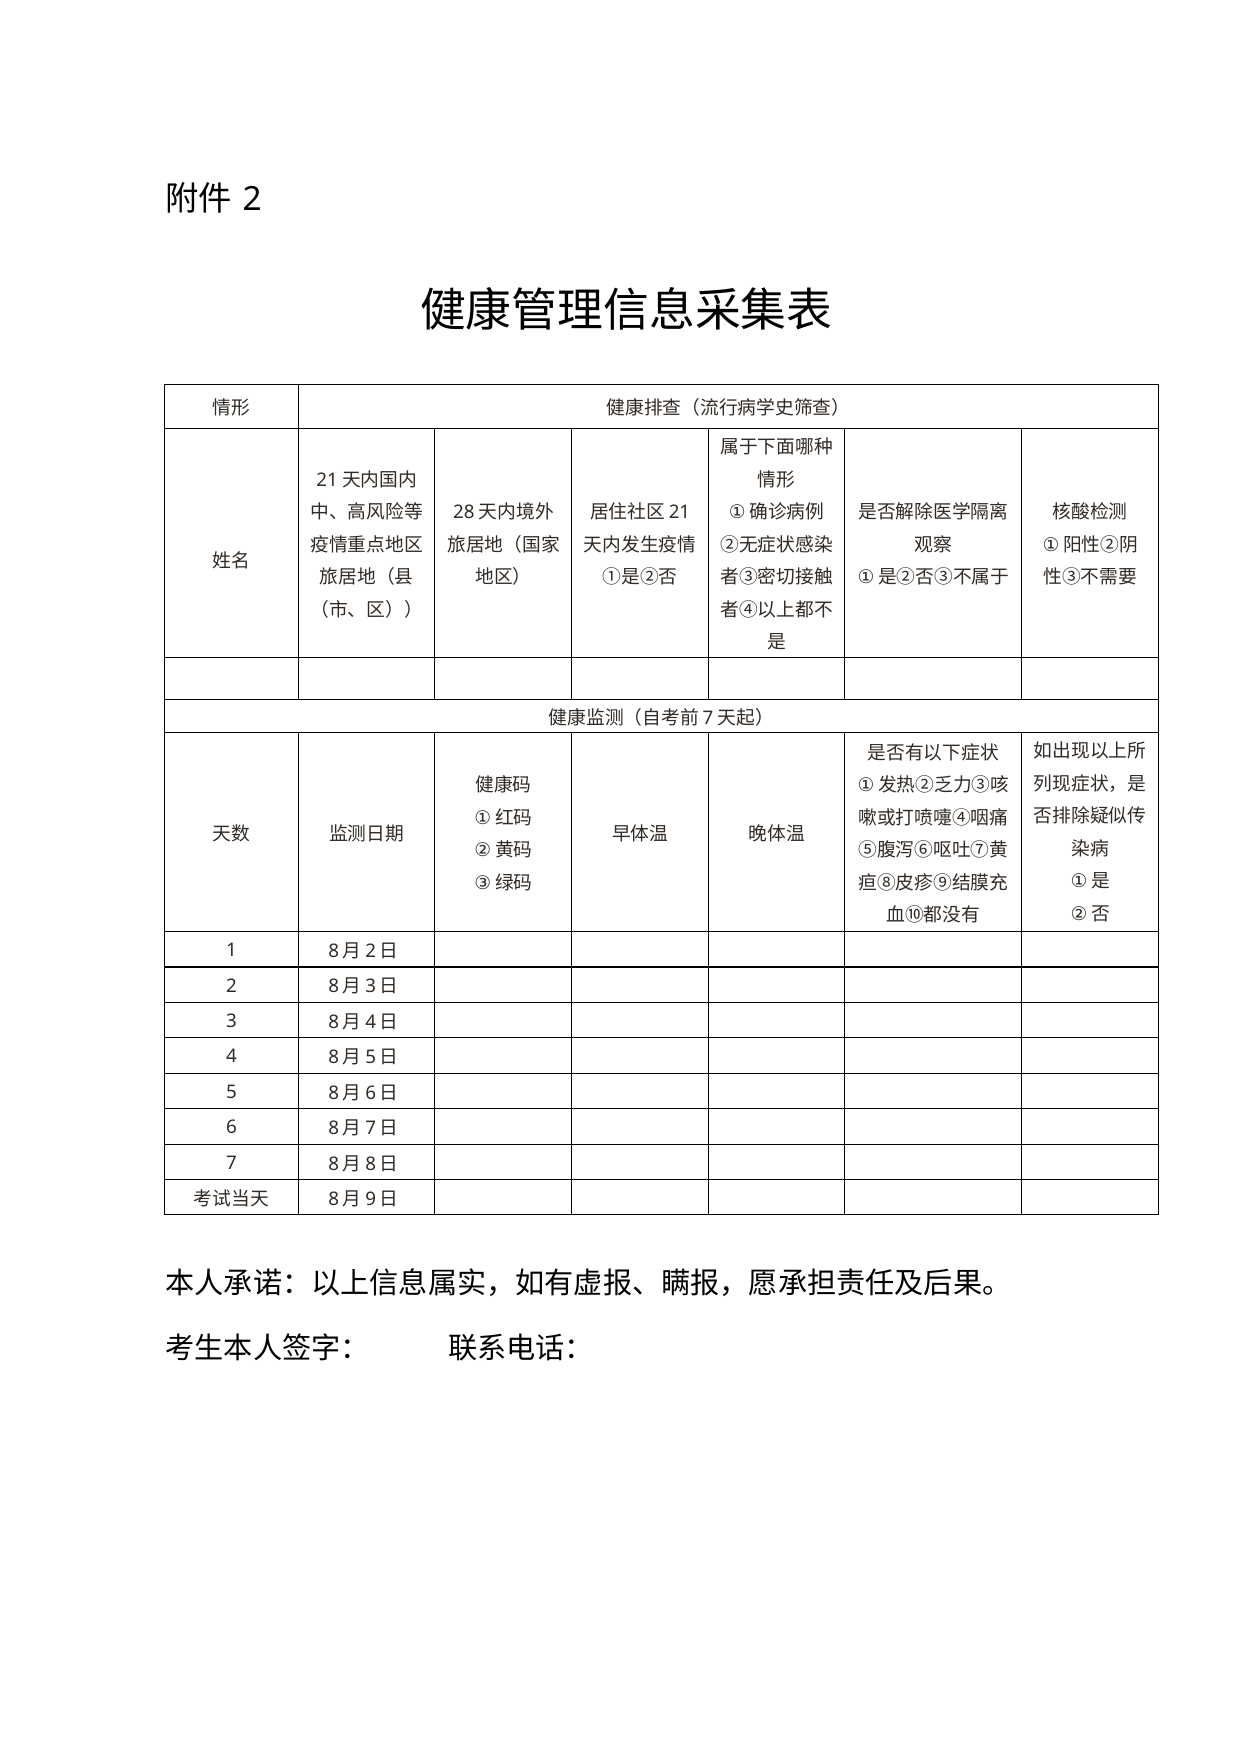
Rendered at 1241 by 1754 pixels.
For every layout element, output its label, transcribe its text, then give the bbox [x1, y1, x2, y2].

table_cell 6 [165, 1109, 298, 1143]
text 本人承诺：以上信息属实，如有虚报、瞒报，愿承担责任及后果。 [165, 1248, 1087, 1313]
table_header 健康排查（流行病学史筛查） [299, 385, 1158, 428]
table_cell [435, 1145, 571, 1179]
table_cell [435, 968, 571, 1002]
table_cell 监测日期 [299, 733, 434, 931]
table_cell 居住社区21天内发生疫情①是②否 [572, 429, 708, 657]
table_cell [572, 658, 708, 699]
table_cell 28 天内境外旅居地（国家地区） [435, 429, 571, 657]
table_cell 如出现以上所列现症状，是否排除疑似传染病 ①是 ②否 [1022, 733, 1158, 931]
table_cell [572, 932, 708, 966]
table_cell [572, 1109, 708, 1143]
table_cell 7 [165, 1145, 298, 1179]
table_cell [572, 1145, 708, 1179]
table_cell 2 [165, 968, 298, 1002]
table_cell 8月7日 [299, 1109, 434, 1143]
table_cell [1022, 1109, 1158, 1143]
table_cell [1022, 1003, 1158, 1037]
table_cell [845, 1074, 1021, 1108]
table_cell [709, 1145, 844, 1179]
table_cell 属于下面哪种情形 ①确诊病例②无症状感染者③密切接触者④以上都不是 [709, 429, 844, 657]
table_cell 姓名 [165, 429, 298, 657]
table_cell [572, 968, 708, 1002]
table_cell 8月8日 [299, 1145, 434, 1179]
table_cell 1 [165, 932, 298, 966]
table_cell [709, 1074, 844, 1108]
table_cell [572, 1074, 708, 1108]
table_cell 8月6日 [299, 1074, 434, 1108]
table_cell [435, 1180, 571, 1214]
table_cell [845, 1109, 1021, 1143]
table_cell 8月5日 [299, 1038, 434, 1073]
table_cell 5 [165, 1074, 298, 1108]
table_cell [165, 658, 298, 699]
table_cell [709, 968, 844, 1002]
table_cell [845, 968, 1021, 1002]
table_cell [435, 1074, 571, 1108]
table_cell [572, 1180, 708, 1214]
table_cell [845, 1145, 1021, 1179]
table_cell 健康监测（自考前7 天起） [165, 700, 1158, 732]
table_cell [1022, 932, 1158, 966]
table_cell [845, 1180, 1021, 1214]
table_cell [435, 1109, 571, 1143]
table_cell [435, 1003, 571, 1037]
table_cell 天数 [165, 733, 298, 931]
table_cell [845, 932, 1021, 966]
table_cell [709, 1038, 844, 1073]
table_cell 4 [165, 1038, 298, 1073]
table_cell [845, 1038, 1021, 1073]
table_cell [1022, 1038, 1158, 1073]
table_cell [1022, 968, 1158, 1002]
text 考生本人签字： 联系电话： [165, 1313, 1087, 1378]
table_cell 21 天内国内中、高风险等疫情重点地区旅居地（县（市、区）） [299, 429, 434, 657]
table_cell 考试当天 [165, 1180, 298, 1214]
table_cell 3 [165, 1003, 298, 1037]
table_cell 核酸检测 ①阳性②阴性③不需要 [1022, 429, 1158, 657]
table_cell [435, 1038, 571, 1073]
table_cell [709, 932, 844, 966]
table_cell 8月2日 [299, 932, 434, 966]
table_cell 晚体温 [709, 733, 844, 931]
table_cell 是否有以下症状 ①发热②乏力③咳嗽或打喷嚏④咽痛⑤腹泻⑥呕吐⑦黄疸⑧皮疹⑨结膜充血⑩都没有 [845, 733, 1021, 931]
table_cell [435, 932, 571, 966]
table_cell [1022, 1074, 1158, 1108]
table_cell [572, 1038, 708, 1073]
table_cell [1022, 1180, 1158, 1214]
table_cell [299, 658, 434, 699]
table_cell 健康码 ①红码 ②黄码 ③绿码 [435, 733, 571, 931]
table_cell 8月4日 [299, 1003, 434, 1037]
table_cell [845, 1003, 1021, 1037]
table_cell 8月3日 [299, 968, 434, 1002]
table_cell 是否解除医学隔离观察 ①是②否③不属于 [845, 429, 1021, 657]
table_cell [709, 1109, 844, 1143]
table_cell 8月9日 [299, 1180, 434, 1214]
table_cell [709, 1003, 844, 1037]
text 健康管理信息采集表 [165, 258, 1087, 355]
table_cell [709, 1180, 844, 1214]
text 附件2 [165, 163, 1087, 228]
table_cell [709, 658, 844, 699]
table_cell [1022, 1145, 1158, 1179]
table_cell [845, 658, 1021, 699]
table_cell 早体温 [572, 733, 708, 931]
table_cell [435, 658, 571, 699]
table_header 情形 [165, 385, 298, 428]
table_cell [572, 1003, 708, 1037]
table_cell [1022, 658, 1158, 699]
